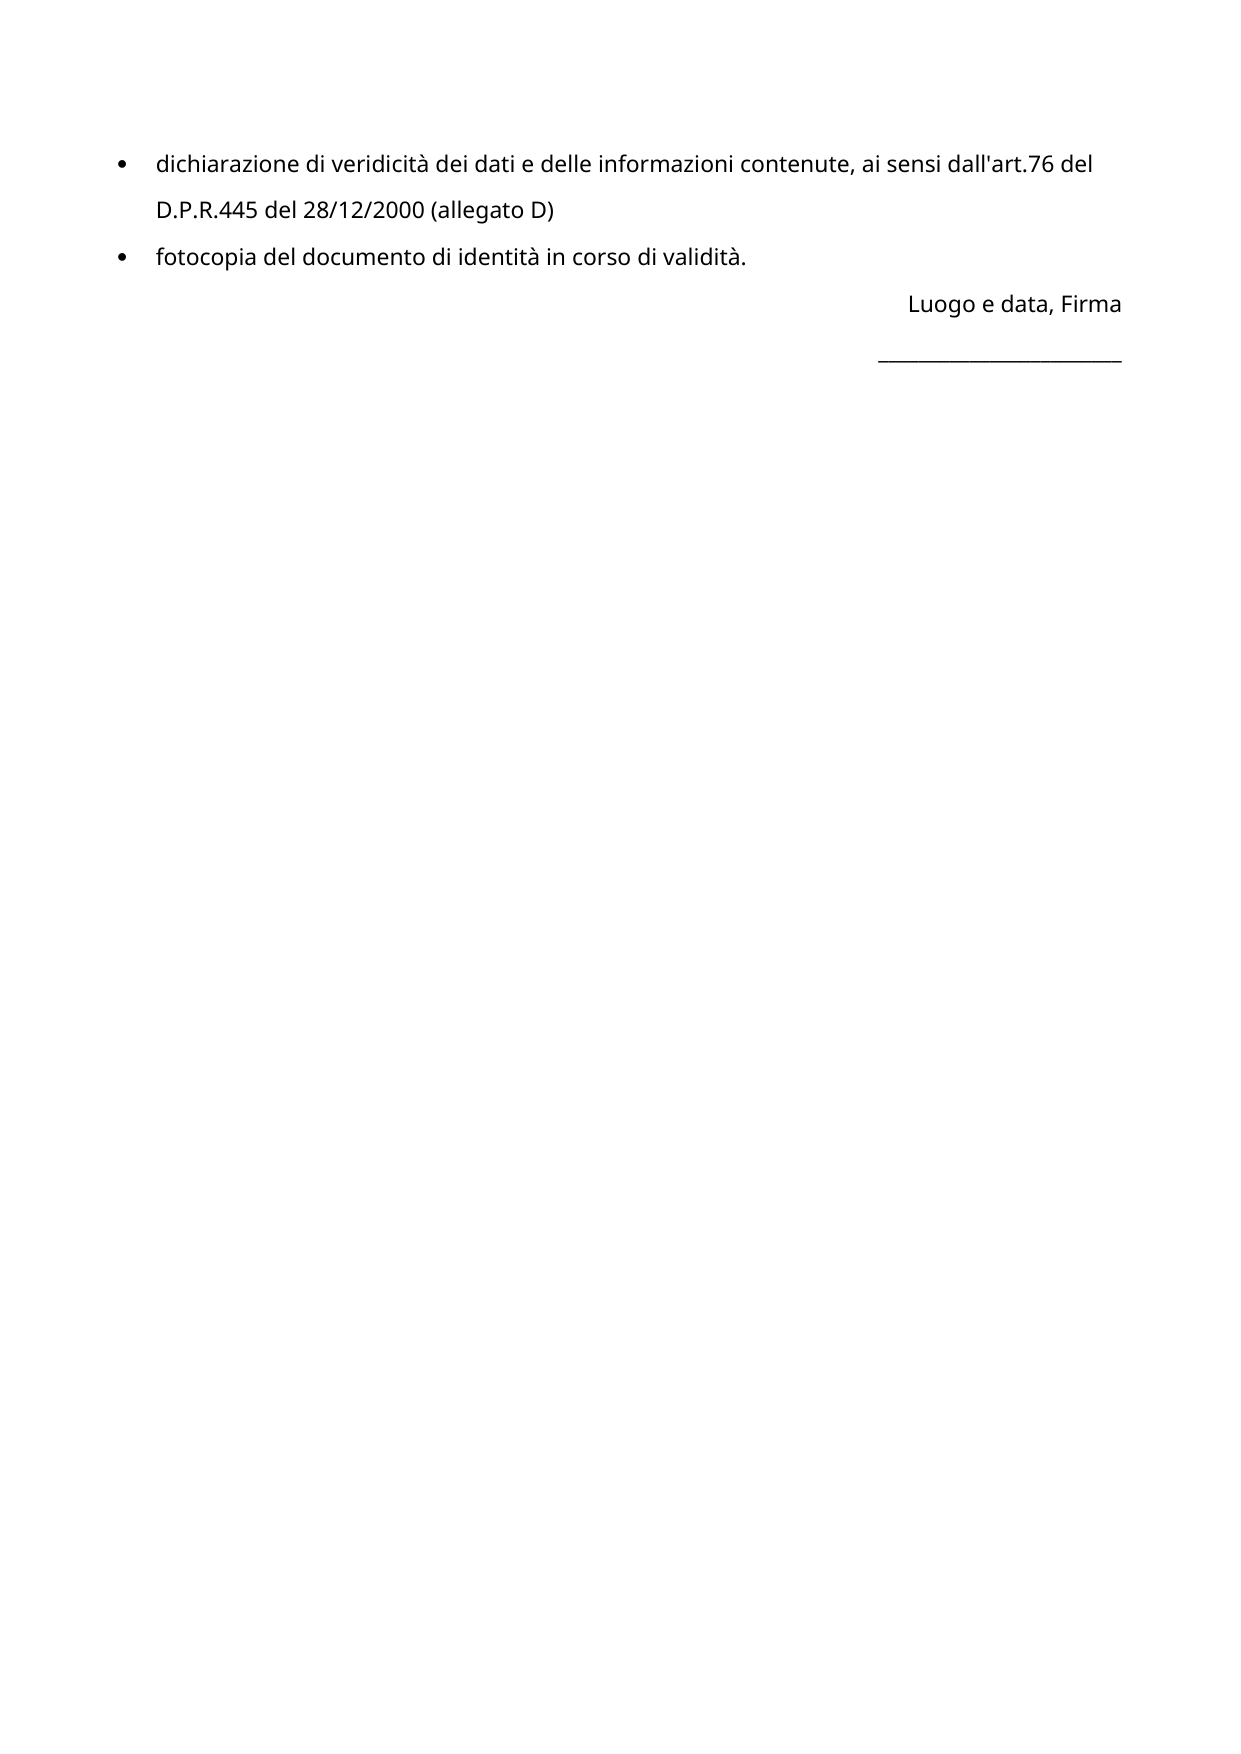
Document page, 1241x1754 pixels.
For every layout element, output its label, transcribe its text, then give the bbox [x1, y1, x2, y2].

list fotocopia del documento di identità in corso di validità. [118, 241, 1122, 273]
text Luogo e data, Firma [118, 288, 1122, 319]
list dichiarazione di veridicità dei dati e delle informazioni contenute, ai sensi dall'art.76 del D.P.R.445 del 28/12/2000 (allegato D) [118, 148, 1122, 226]
text ________________________ [118, 335, 1122, 366]
